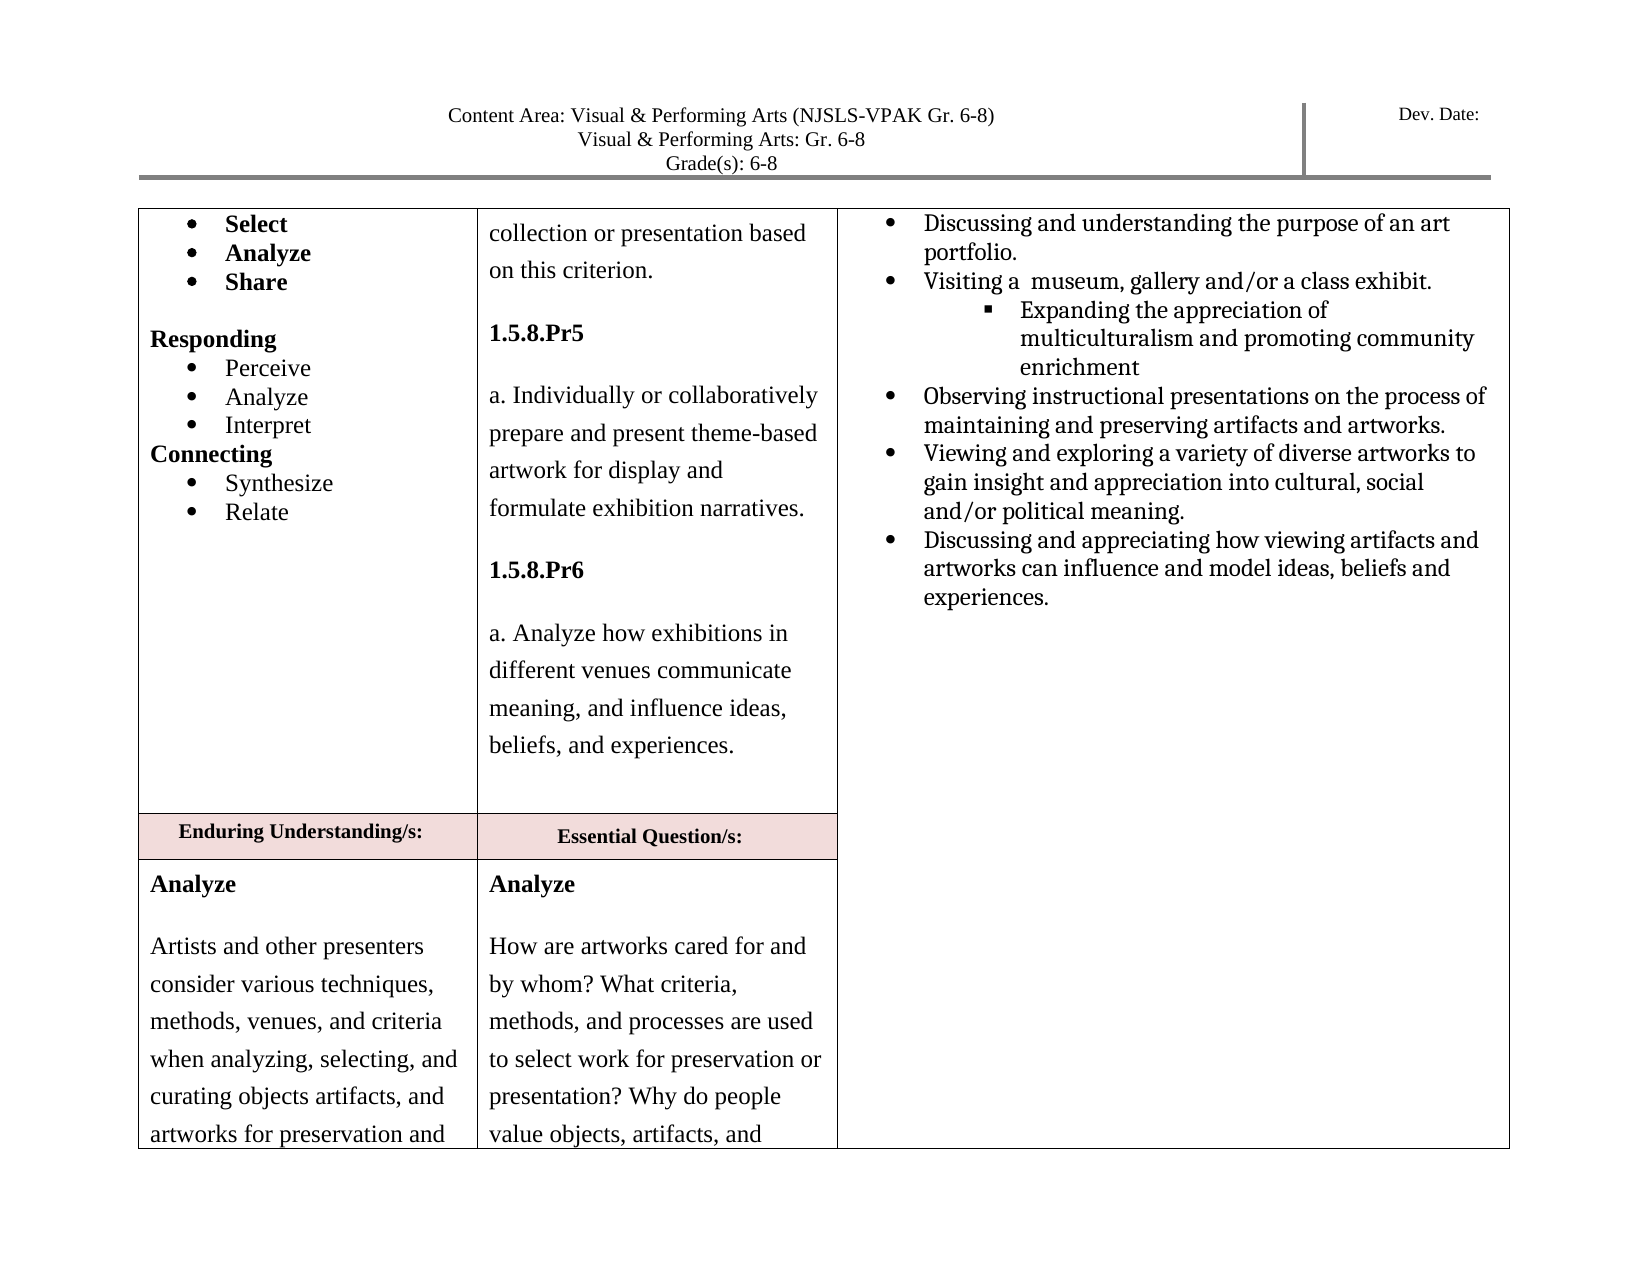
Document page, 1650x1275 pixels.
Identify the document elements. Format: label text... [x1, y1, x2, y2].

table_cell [838, 209, 1509, 1147]
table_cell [478, 860, 837, 1147]
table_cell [139, 209, 477, 813]
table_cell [478, 209, 837, 813]
table_cell Enduring Understanding/s: [139, 814, 477, 859]
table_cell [139, 860, 477, 1147]
table_cell Essential Question/s: [478, 814, 837, 859]
